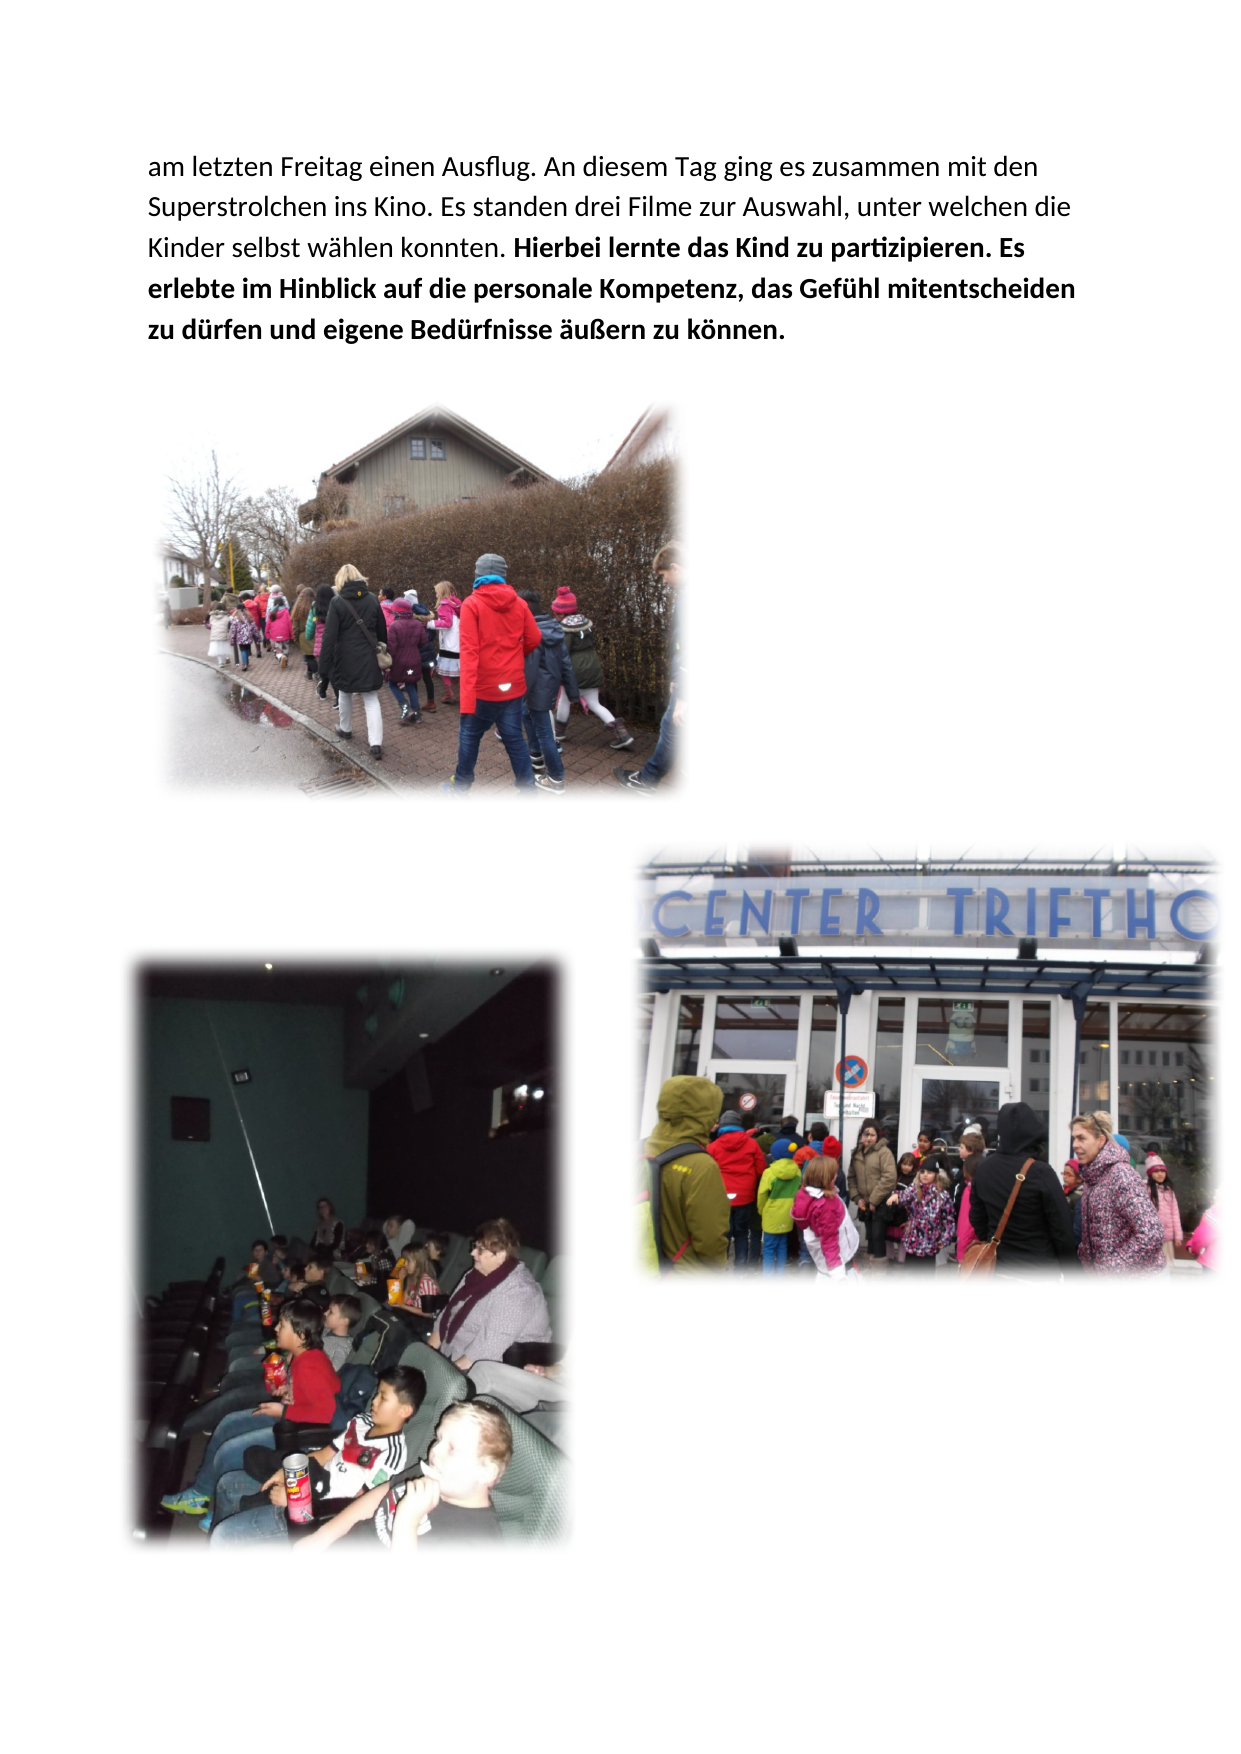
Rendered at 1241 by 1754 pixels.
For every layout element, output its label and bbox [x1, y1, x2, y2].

text [148, 148, 1093, 347]
picture [658, 868, 1197, 1258]
picture [179, 426, 662, 775]
picture [147, 973, 548, 1527]
